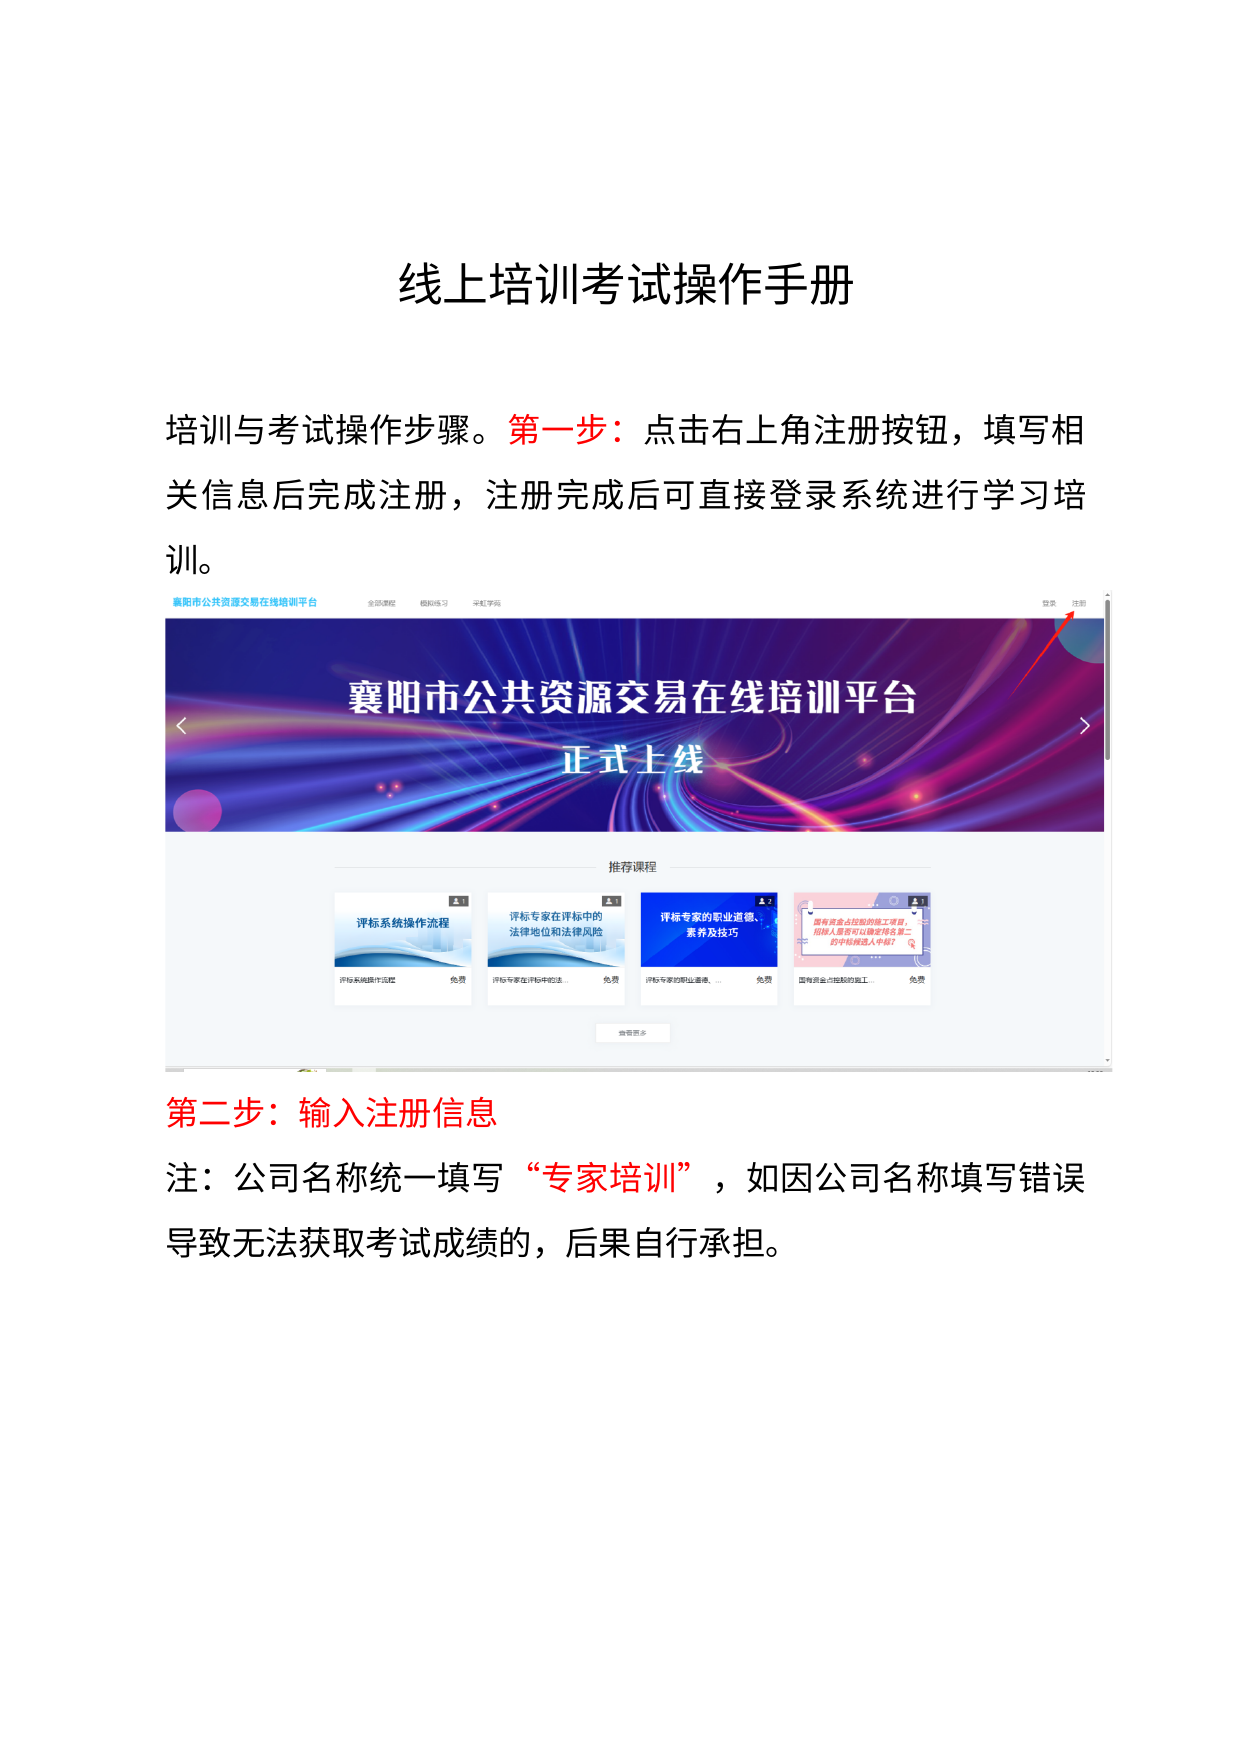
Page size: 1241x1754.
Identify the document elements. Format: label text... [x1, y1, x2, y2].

text 第二步：输入注册信息 [165, 1078, 1087, 1143]
text 注：公司名称统一填写“专家培训”，如因公司名称填写错误导致无法获取考试成绩的，后果自行承担。 [165, 1143, 1087, 1273]
text 培训与考试操作步骤。第一步：点击右上角注册按钮，填写相关信息后完成注册，注册完成后可直接登录系统进行学习培训。 [165, 395, 1087, 590]
subtitle 线上培训考试操作手册 [165, 233, 1087, 330]
picture [165, 590, 1113, 1072]
